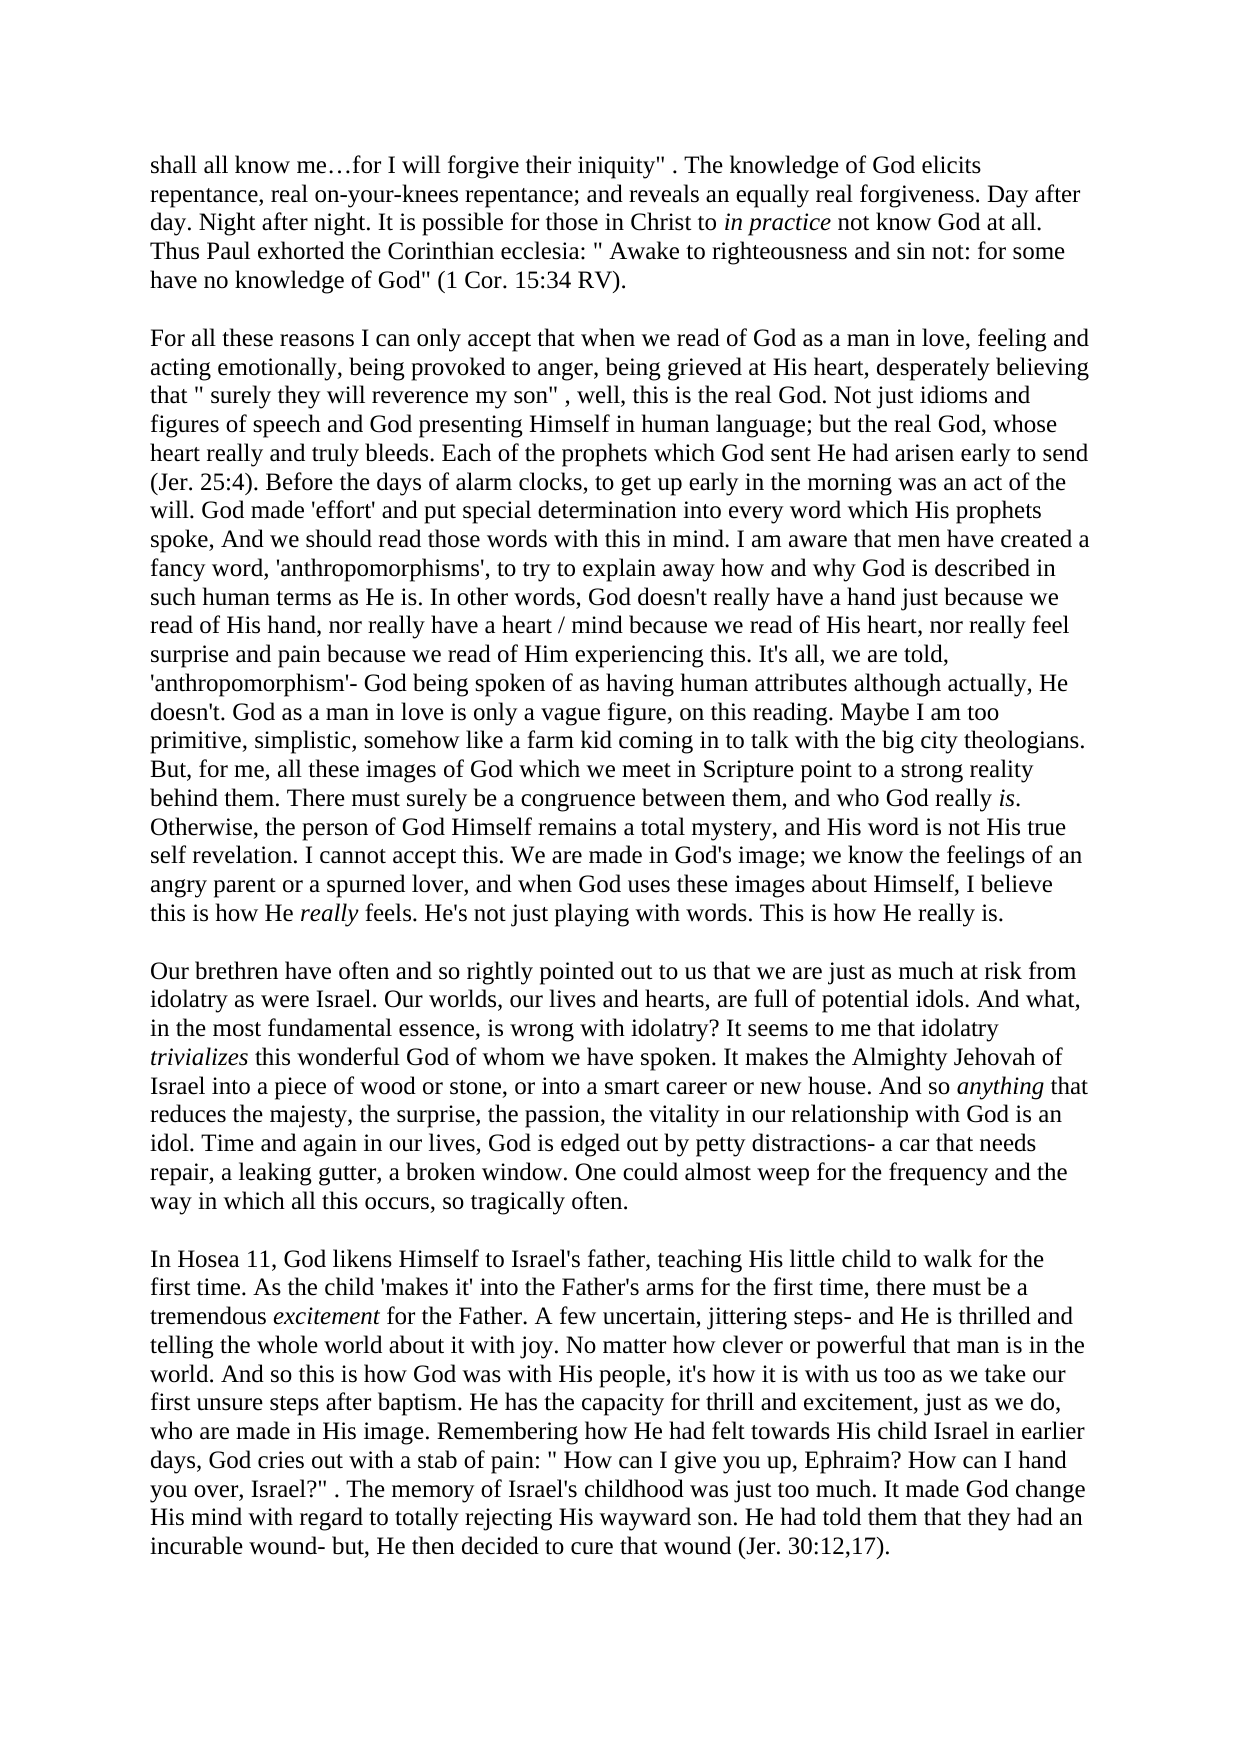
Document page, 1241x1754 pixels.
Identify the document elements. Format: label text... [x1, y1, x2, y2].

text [150, 150, 1090, 294]
text Our brethren have often and so rightly pointed out to us that we are just as much at risk from idolatry as were Israel. Our worlds, our lives and hearts, are full of potential idols. And what, in the most fundamental essence, is wrong with idolatry? It seems to me that idolatry trivializes this wonderful God of whom we have spoken. It makes the Almighty Jehovah of Israel into a piece of wood or stone, or into a smart career or new house. And so anything that reduces the majesty, the surprise, the passion, the vitality in our relationship with God is an idol. Time and again in our lives, God is edged out by petty distractions- a car that needs repair, a leaking gutter, a broken window. One could almost weep for the frequency and the way in which all this occurs, so tragically often. [150, 956, 1090, 1214]
text For all these reasons I can only accept that when we read of God as a man in love, feeling and acting emotionally, being provoked to anger, being grieved at His heart, desperately believing that " surely they will reverence my son" , well, this is the real God. Not just idioms and figures of speech and God presenting Himself in human language; but the real God, whose heart really and truly bleeds. Each of the prophets which God sent He had arisen early to send (Jer. 25:4). Before the days of alarm clocks, to get up early in the morning was an act of the will. God made 'effort' and put special determination into every word which His prophets spoke, And we should read those words with this in mind. I am aware that men have created a fancy word, 'anthropomorphisms', to try to explain away how and why God is described in such human terms as He is. In other words, God doesn't really have a hand just because we read of His hand, nor really have a heart / mind because we read of His heart, nor really feel surprise and pain because we read of Him experiencing this. It's all, we are told, 'anthropomorphism'- God being spoken of as having human attributes although actually, He doesn't. God as a man in love is only a vague figure, on this reading. Maybe I am too primitive, simplistic, somehow like a farm kid coming in to talk with the big city theologians. But, for me, all these images of God which we meet in Scripture point to a strong reality behind them. There must surely be a congruence between them, and who God really is. Otherwise, the person of God Himself remains a total mystery, and His word is not His true self revelation. I cannot accept this. We are made in God's image; we know the feelings of an angry parent or a spurned lover, and when God uses these images about Himself, I believe this is how He really feels. He's not just playing with words. This is how He really is. [150, 323, 1090, 927]
text In Hosea 11, God likens Himself to Israel's father, teaching His little child to walk for the first time. As the child 'makes it' into the Father's arms for the first time, there must be a tremendous excitement for the Father. A few uncertain, jittering steps- and He is thrilled and telling the whole world about it with joy. No matter how clever or powerful that man is in the world. And so this is how God was with His people, it's how it is with us too as we take our first unsure steps after baptism. He has the capacity for thrill and excitement, just as we do, who are made in His image. Remembering how He had felt towards His child Israel in earlier days, God cries out with a stab of pain: " How can I give you up, Ephraim? How can I hand you over, Israel?" . The memory of Israel's childhood was just too much. It made God change His mind with regard to totally rejecting His wayward son. He had told them that they had an incurable wound- but, He then decided to cure that wound (Jer. 30:12,17). [150, 1244, 1090, 1560]
